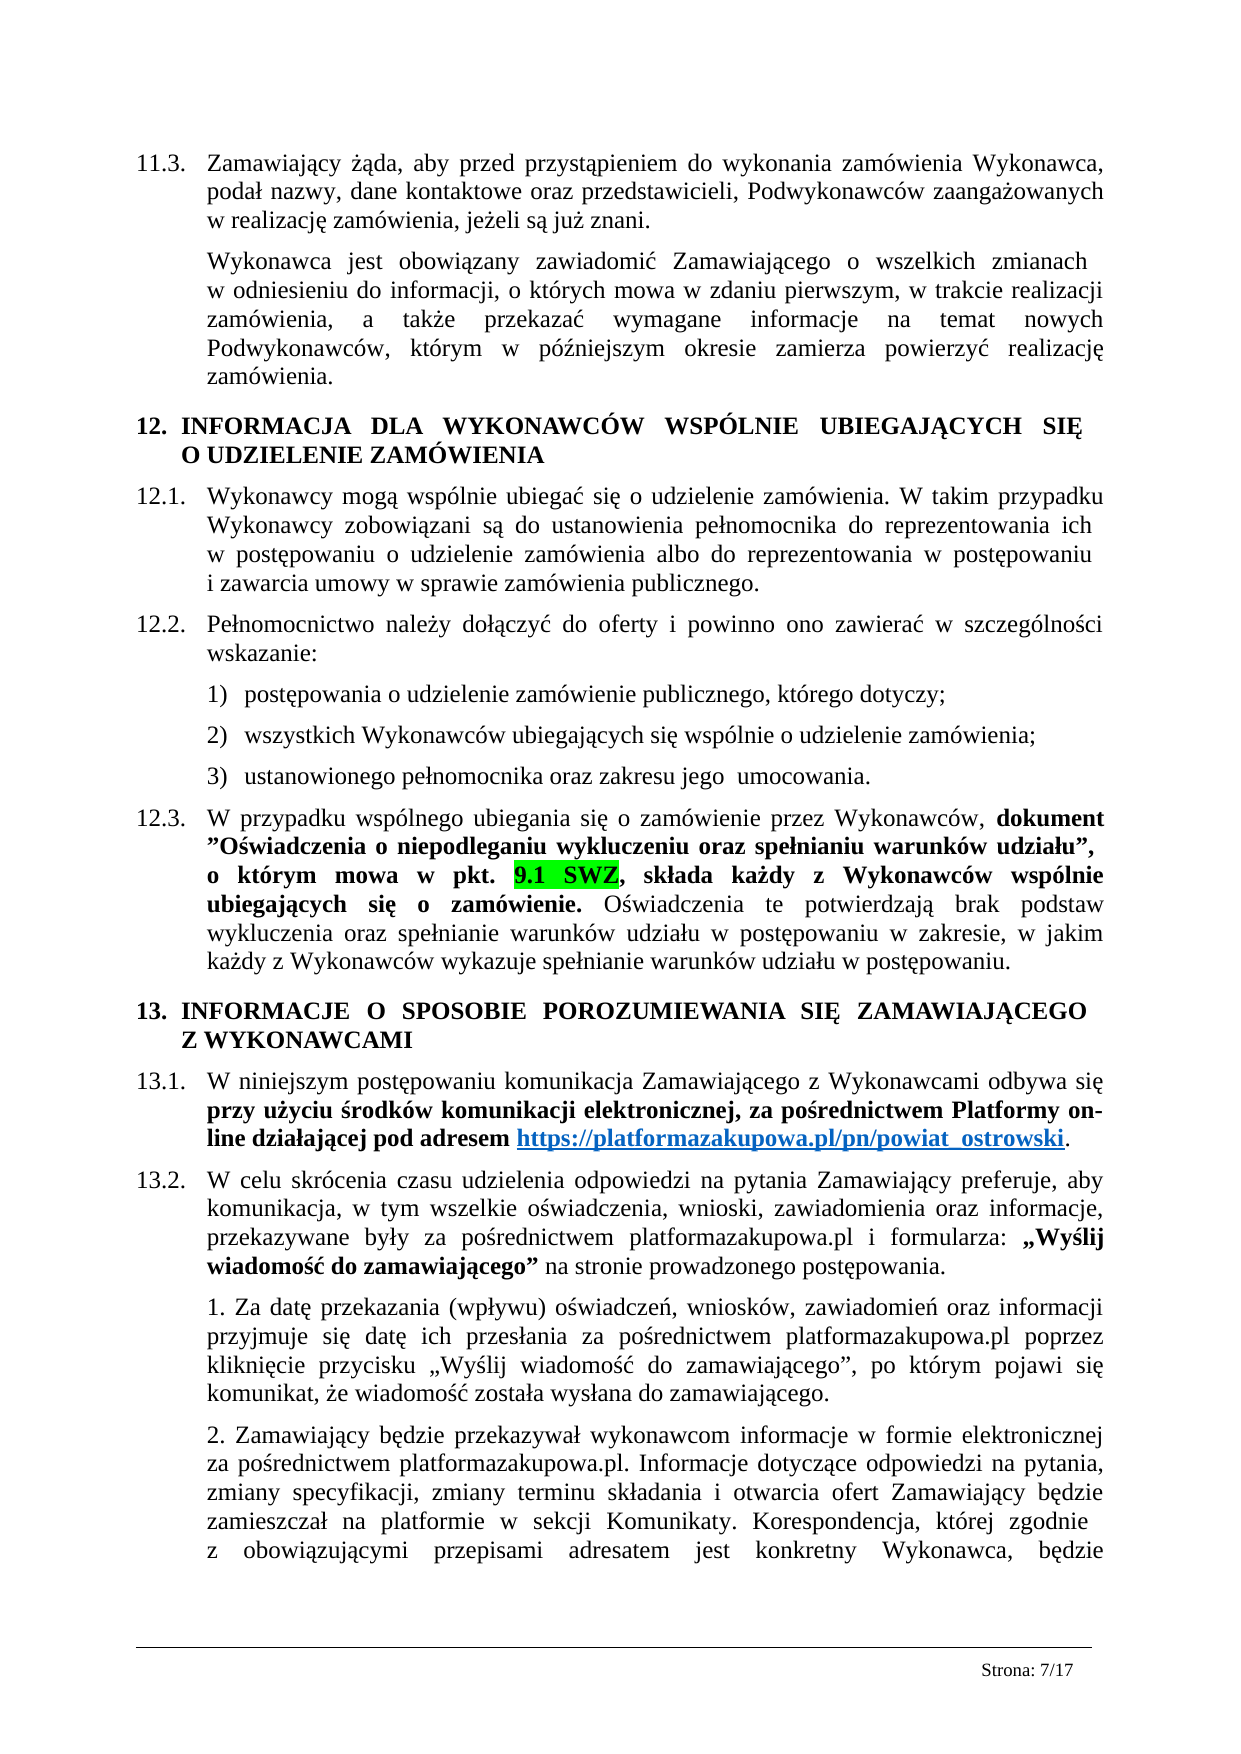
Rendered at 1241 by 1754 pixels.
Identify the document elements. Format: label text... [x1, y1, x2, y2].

subtitle wszystkich Wykonawców ubiegających się wspólnie o udzielenie zamówienia; [207, 720, 1104, 749]
subtitle postępowania o udzielenie zamówienie publicznego, którego dotyczy; [207, 679, 1104, 708]
subtitle ustanowionego pełnomocnika oraz zakresu jego umocowania. [207, 761, 1104, 790]
subtitle W przypadku wspólnego ubiegania się o zamówienie przez Wykonawców, dokument ”Oświadczenia o niepodleganiu wykluczeniu oraz spełnianiu warunków udziału”, o którym mowa w pkt. 9.1 SWZ, składa każdy z Wykonawców wspólnie ubiegających się o zamówienie. Oświadczenia te potwierdzają brak podstaw wykluczenia oraz spełnianie warunków udziału w postępowaniu w zakresie, w jakim każdy z Wykonawców wykazuje spełnianie warunków udziału w postępowaniu. [136, 803, 1104, 975]
subtitle Informacje o sposobie porozumiewania się zamawiającego z Wykonawcami [136, 996, 1104, 1053]
subtitle W niniejszym postępowaniu komunikacja Zamawiającego z Wykonawcami odbywa się przy użyciu środków komunikacji elektronicznej, za pośrednictwem Platformy on-line działającej pod adresem https://platformazakupowa.pl/pn/powiat_ostrowski. [136, 1066, 1104, 1152]
subtitle Zamawiający żąda, aby przed przystąpieniem do wykonania zamówienia Wykonawca, podał nazwy, dane kontaktowe oraz przedstawicieli, Podwykonawców zaangażowanych w realizację zamówienia, jeżeli są już znani. [136, 148, 1104, 234]
subtitle Pełnomocnictwo należy dołączyć do oferty i powinno ono zawierać w szczególności wskazanie: [136, 609, 1104, 666]
subtitle 1. Za datę przekazania (wpływu) oświadczeń, wniosków, zawiadomień oraz informacji przyjmuje się datę ich przesłania za pośrednictwem platformazakupowa.pl poprzez kliknięcie przycisku „Wyślij wiadomość do zamawiającego”, po którym pojawi się komunikat, że wiadomość została wysłana do zamawiającego. [207, 1292, 1104, 1407]
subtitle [207, 1420, 1104, 1563]
subtitle Informacja dla wykonawców wspólnie ubiegających się o udzielenie zamówienia [136, 411, 1104, 469]
subtitle W celu skrócenia czasu udzielenia odpowiedzi na pytania Zamawiający preferuje, aby komunikacja, w tym wszelkie oświadczenia, wnioski, zawiadomienia oraz informacje, przekazywane były za pośrednictwem platformazakupowa.pl i formularza: „Wyślij wiadomość do zamawiającego” na stronie prowadzonego postępowania. [136, 1165, 1104, 1280]
subtitle Wykonawca jest obowiązany zawiadomić Zamawiającego o wszelkich zmianach w odniesieniu do informacji, o których mowa w zdaniu pierwszym, w trakcie realizacji zamówienia, a także przekazać wymagane informacje na temat nowych Podwykonawców, którym w późniejszym okresie zamierza powierzyć realizację zamówienia. [207, 246, 1104, 391]
subtitle Wykonawcy mogą wspólnie ubiegać się o udzielenie zamówienia. W takim przypadku Wykonawcy zobowiązani są do ustanowienia pełnomocnika do reprezentowania ich w postępowaniu o udzielenie zamówienia albo do reprezentowania w postępowaniu i zawarcia umowy w sprawie zamówienia publicznego. [136, 481, 1104, 596]
